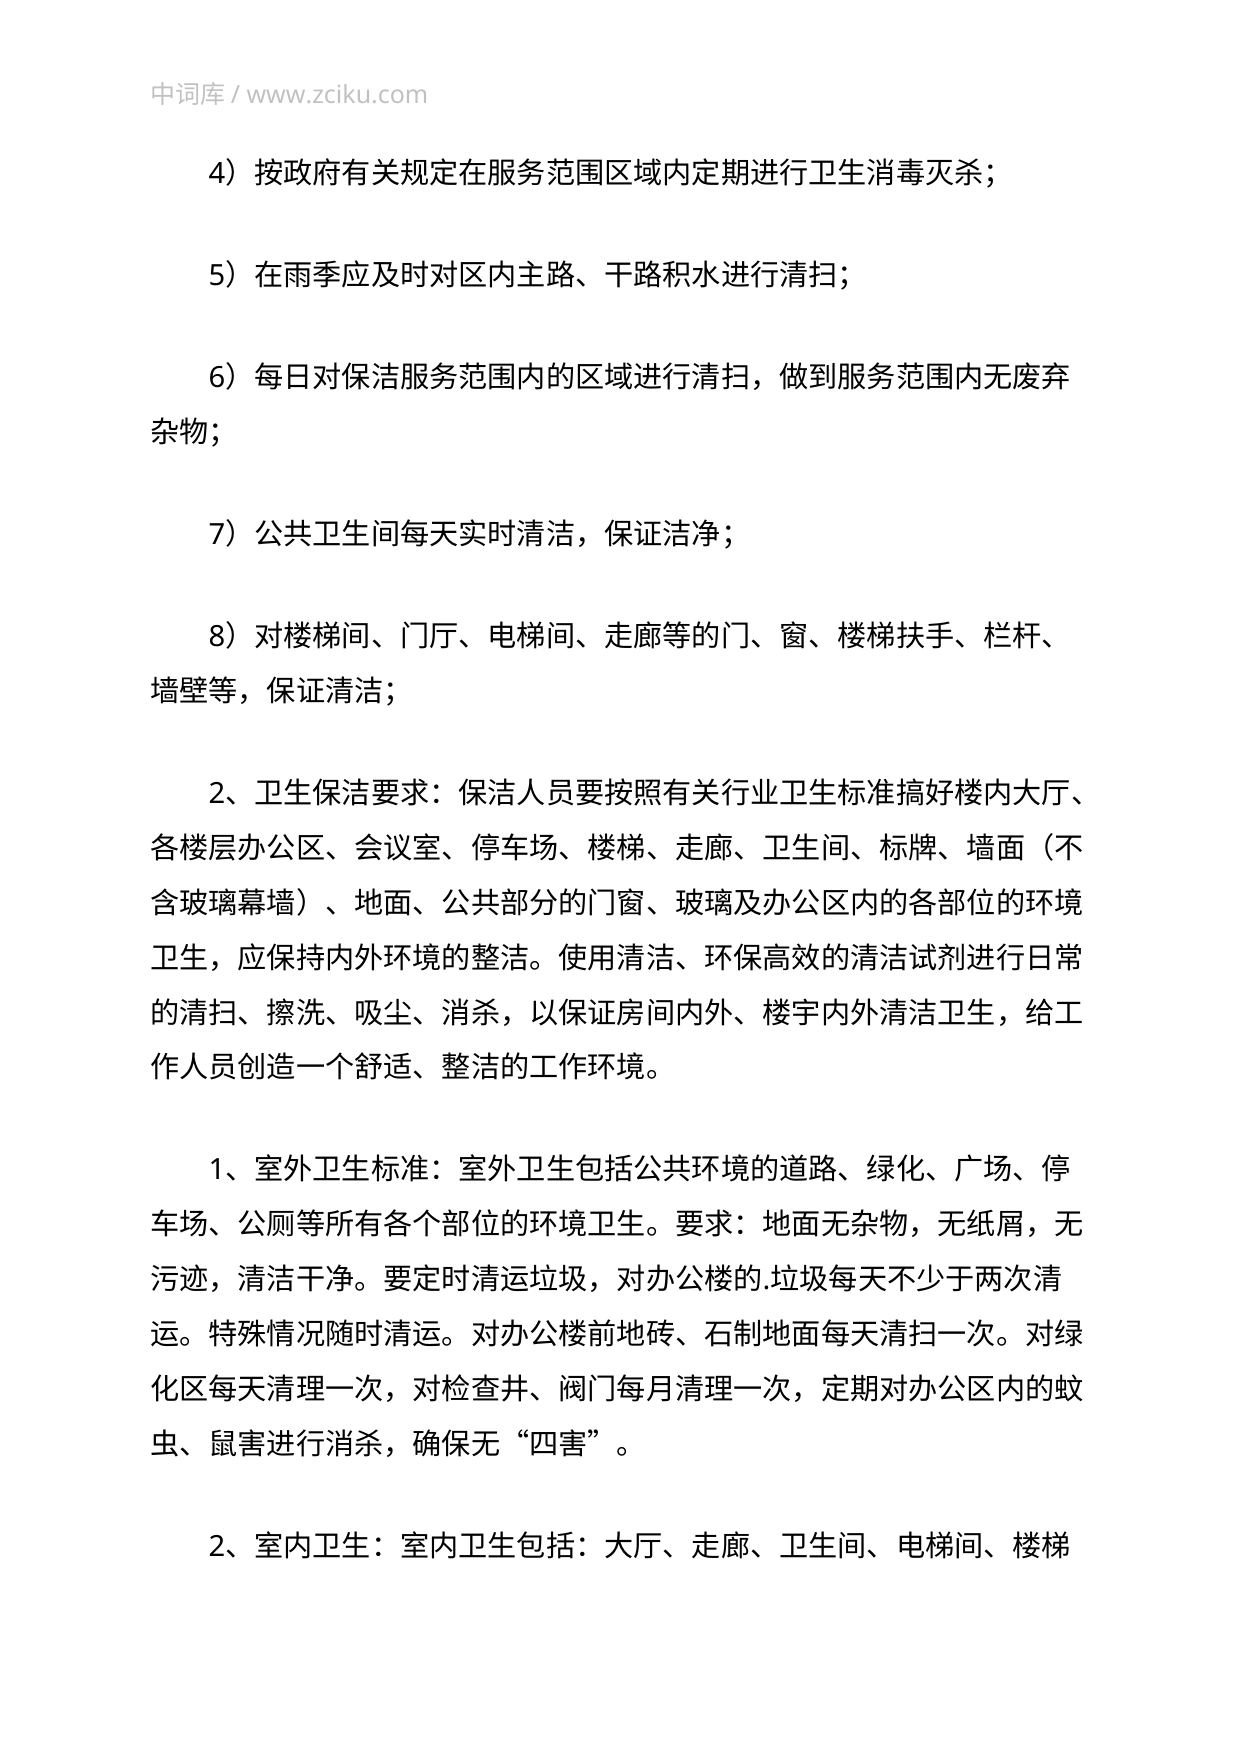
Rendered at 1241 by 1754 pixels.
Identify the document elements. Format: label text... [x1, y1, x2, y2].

text 5）在雨季应及时对区内主路、干路积水进行清扫； [150, 252, 1090, 294]
text 7）公共卫生间每天实时清洁，保证洁净； [150, 511, 1090, 553]
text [150, 1522, 1090, 1565]
text 6）每日对保洁服务范围内的区域进行清扫，做到服务范围内无废弃杂物； [150, 354, 1090, 451]
text 1、室外卫生标准：室外卫生包括公共环境的道路、绿化、广场、停车场、公厕等所有各个部位的环境卫生。要求：地面无杂物，无纸屑，无污迹，清洁干净。要定时清运垃圾，对办公楼的.垃圾每天不少于两次清运。特殊情况随时清运。对办公楼前地砖、石制地面每天清扫一次。对绿化区每天清理一次，对检查井、阀门每月清理一次，定期对办公区内的蚊虫、鼠害进行消杀，确保无“四害”。 [150, 1146, 1090, 1463]
text 4）按政府有关规定在服务范围区域内定期进行卫生消毒灭杀； [150, 150, 1090, 192]
text 8）对楼梯间、门厅、电梯间、走廊等的门、窗、楼梯扶手、栏杆、墙壁等，保证清洁； [150, 613, 1090, 710]
text 2、卫生保洁要求：保洁人员要按照有关行业卫生标准搞好楼内大厅、各楼层办公区、会议室、停车场、楼梯、走廊、卫生间、标牌、墙面（不含玻璃幕墙）、地面、公共部分的门窗、玻璃及办公区内的各部位的环境卫生，应保持内外环境的整洁。使用清洁、环保高效的清洁试剂进行日常的清扫、擦洗、吸尘、消杀，以保证房间内外、楼宇内外清洁卫生，给工作人员创造一个舒适、整洁的工作环境。 [150, 769, 1090, 1086]
